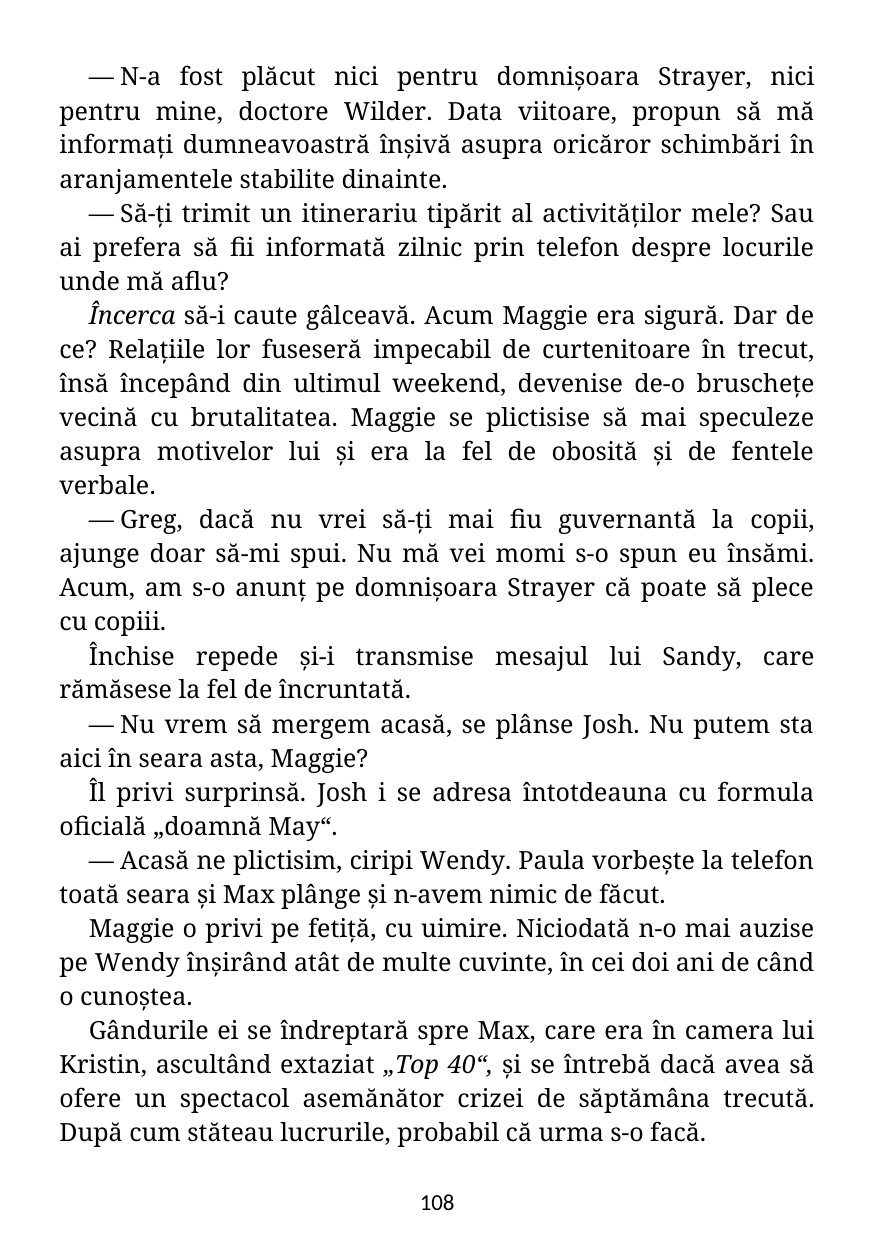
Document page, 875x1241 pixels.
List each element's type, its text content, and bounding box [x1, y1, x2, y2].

text Închise repede şi-i transmise mesajul lui Sandy, care rămăsese la fel de încruntată. [59, 638, 815, 706]
text — Greg, dacă nu vrei să-ţi mai fiu guvernantă la copii, ajunge doar să-mi spui. Nu mă vei momi s-o spun eu însămi. Acum, am s-o anunţ pe domnişoara Strayer că poate să plece cu copiii. [59, 502, 815, 638]
text Gândurile ei se îndreptară spre Max, care era în camera lui Kristin, ascultând extaziat „Top 40“, şi se întrebă dacă avea să ofere un spectacol asemănător crizei de săptămâna trecută. După cum stăteau lucrurile, probabil că urma s-o facă. [59, 1013, 815, 1149]
text — N-a fost plăcut nici pentru domnişoara Strayer, nici pentru mine, doctore Wilder. Data viitoare, propun să mă informaţi dumneavoastră înşivă asupra oricăror schimbări în aranjamentele stabilite dinainte. [59, 59, 815, 195]
text Maggie o privi pe fetiţă, cu uimire. Niciodată n-o mai auzise pe Wendy înşirând atât de multe cuvinte, în cei doi ani de când o cunoştea. [59, 911, 815, 1013]
text — Acasă ne plictisim, ciripi Wendy. Paula vorbeşte la telefon toată seara şi Max plânge şi n-avem nimic de făcut. [59, 842, 815, 911]
text Îl privi surprinsă. Josh i se adresa întotdeauna cu formula oficială „doamnă May“. [59, 774, 815, 842]
text — Nu vrem să mergem acasă, se plânse Josh. Nu putem sta aici în seara asta, Maggie? [59, 706, 815, 774]
text — Să-ţi trimit un itinerariu tipărit al activităţilor mele? Sau ai prefera să fii informată zilnic prin telefon despre locurile unde mă aflu? [59, 195, 815, 297]
text Încerca să-i caute gâlceavă. Acum Maggie era sigură. Dar de ce? Relaţiile lor fuseseră impecabil de curtenitoare în trecut, însă începând din ultimul weekend, devenise de-o bruscheţe vecină cu brutalitatea. Maggie se plictisise să mai speculeze asupra motivelor lui şi era la fel de obosită şi de fentele verbale. [59, 297, 815, 502]
